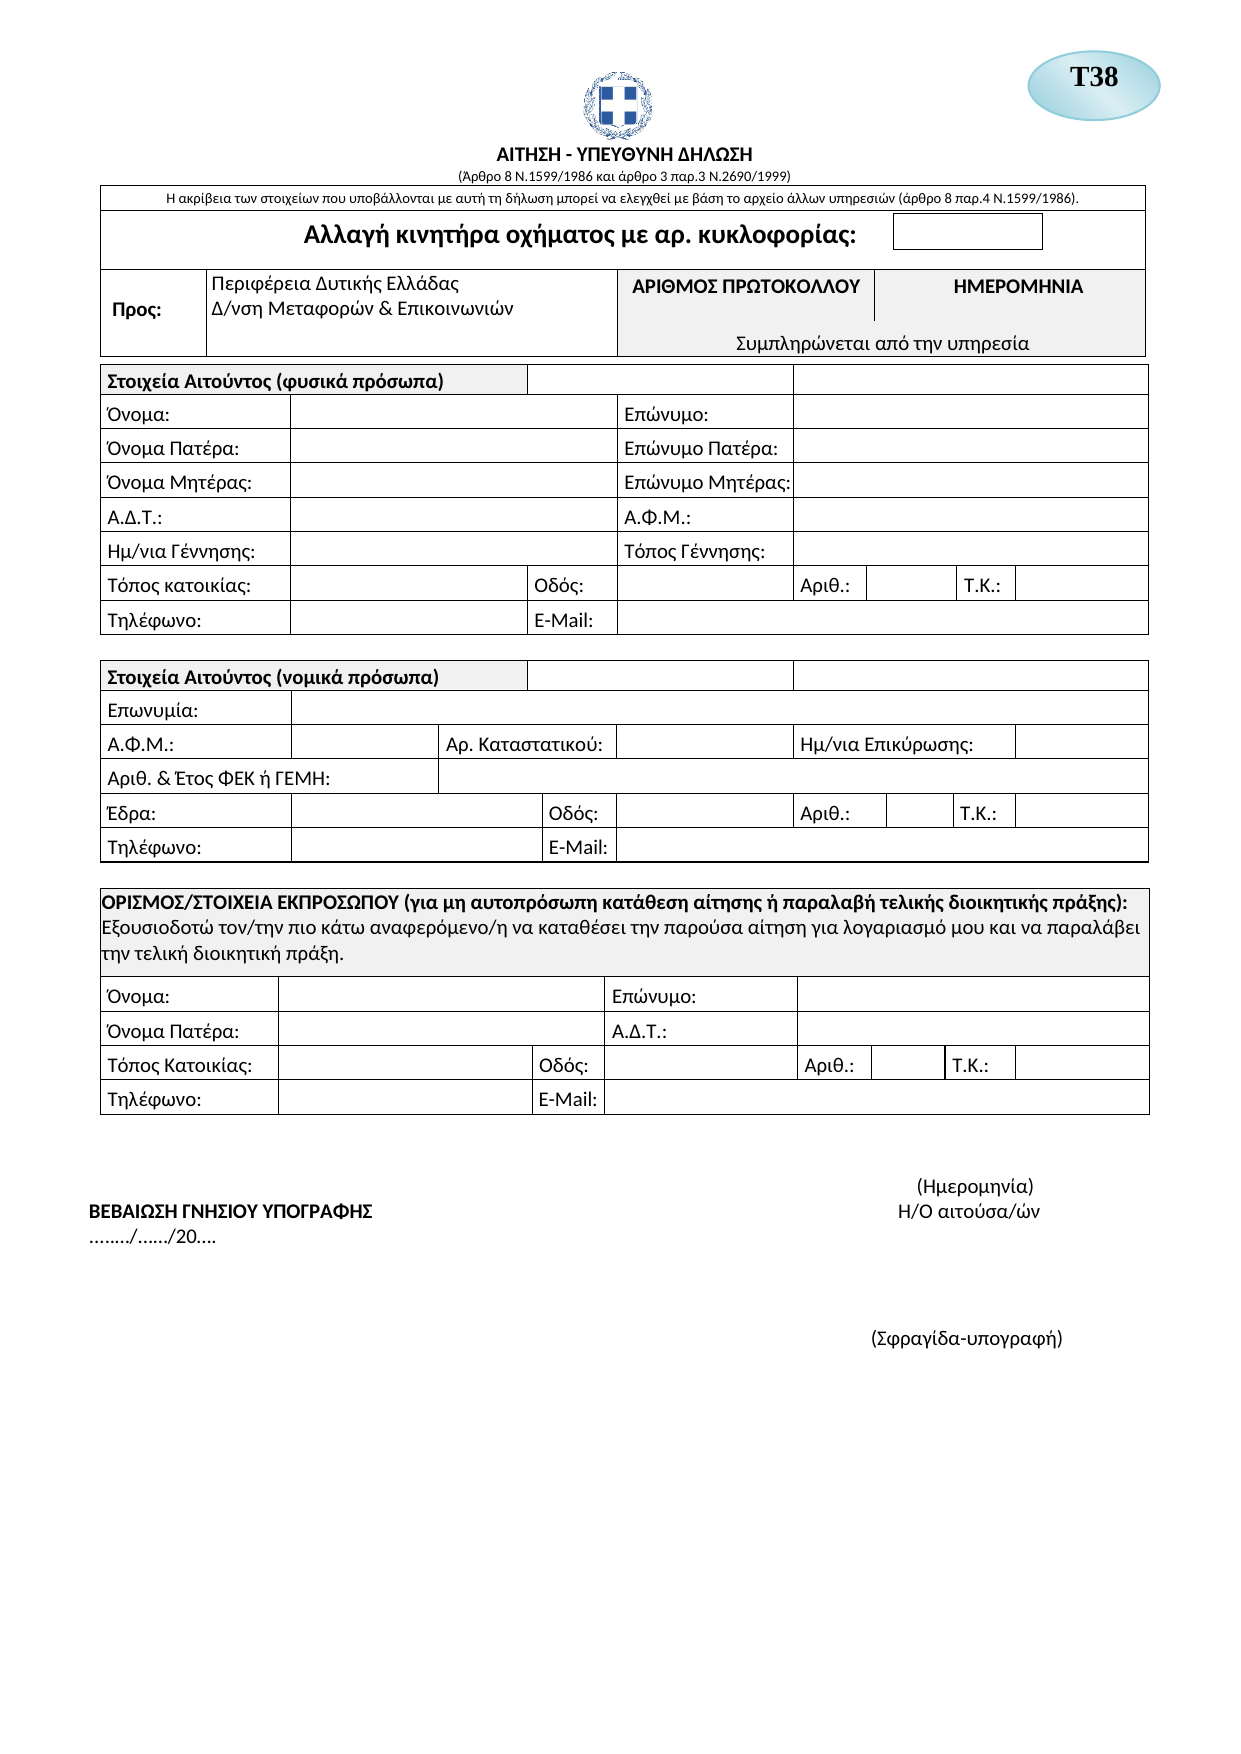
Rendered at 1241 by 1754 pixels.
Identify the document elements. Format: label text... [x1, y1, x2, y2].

table_cell [605, 1080, 1149, 1113]
picture [583, 72, 653, 140]
table_cell Επώνυμο: [618, 395, 793, 428]
table_cell [887, 794, 953, 827]
table_cell ΑΡΙΘΜΟΣ ΠΡΩΤΟΚΟΛΛΟΥ [618, 270, 874, 321]
table_cell Αριθ.: [794, 566, 866, 599]
table_cell [618, 566, 793, 599]
table_header ΟΡΙΣΜΟΣ/ΣΤΟΙΧΕΙΑ ΕΚΠΡΟΣΩΠΟΥ (για μη αυτοπρόσωπη κατάθεση αίτησης ή παραλαβή τελικής διοικητικής πράξης): Εξουσιοδοτώ τον/την πιο κάτω αναφερόμενο/η να καταθέσει την παρούσα αίτηση για λογαριασμό μου και να παραλάβει την τελική διοικητική πράξη. [101, 889, 1149, 976]
table_cell Έδρα: [101, 794, 291, 827]
table_cell Όνομα: [101, 977, 278, 1011]
table_cell [292, 828, 542, 861]
table_cell [291, 532, 617, 565]
table_cell Επώνυμο: [605, 977, 797, 1011]
table_cell Αλλαγή κινητήρα οχήματος με αρ. κυκλοφορίας: [101, 211, 1145, 269]
table_cell [867, 566, 956, 599]
table_cell [279, 1080, 532, 1113]
table_cell [798, 1012, 1149, 1045]
table_cell Επώνυμο Μητέρας: [618, 463, 793, 497]
table_cell [439, 759, 1148, 793]
table_cell Τόπος Γέννησης: [618, 532, 793, 565]
table_cell [292, 691, 1148, 724]
table_cell Α.Φ.Μ.: [101, 725, 291, 758]
table_cell [291, 498, 617, 531]
table_header [794, 661, 1148, 689]
table_cell Όνομα Πατέρα: [101, 429, 290, 462]
table_cell Τ.Κ.: [957, 566, 1015, 599]
table_cell Τόπος κατοικίας: [101, 566, 290, 599]
table_cell [794, 395, 1148, 428]
table_cell [1016, 794, 1148, 827]
table_cell [872, 1046, 944, 1079]
table_cell [617, 794, 793, 827]
table_cell [291, 395, 617, 428]
table_cell Αριθ.: [798, 1046, 871, 1079]
table_cell Τηλέφωνο: [101, 1080, 278, 1113]
table_cell [279, 1012, 604, 1045]
table_cell Τηλέφωνο: [101, 601, 290, 634]
table_cell [279, 1046, 532, 1079]
table_cell Τηλέφωνο: [101, 828, 291, 861]
table_cell Α.Φ.Μ.: [618, 498, 793, 531]
table_cell Επωνυμία: [101, 691, 291, 724]
text (Ημερομηνία) [879, 1173, 1152, 1198]
table_header Στοιχεία Αιτούντος (φυσικά πρόσωπα) [101, 365, 527, 394]
table_cell [798, 977, 1149, 1011]
table_cell Αριθ. & Έτος ΦΕΚ ή ΓΕΜΗ: [101, 759, 438, 793]
table_cell Τόπος Κατοικίας: [101, 1046, 278, 1079]
table_cell Ημ/νια Επικύρωσης: [794, 725, 1015, 758]
table_cell Α.Δ.Τ.: [101, 498, 290, 531]
text (Σφραγίδα-υπογραφή) [768, 1325, 1152, 1351]
table_header Στοιχεία Αιτούντος (νομικά πρόσωπα) [101, 661, 527, 689]
table_cell [794, 532, 1148, 565]
table_cell Όνομα Πατέρα: [101, 1012, 278, 1045]
table_cell Προς: [101, 270, 206, 356]
text ΒΕΒΑΙΩΣΗ ΓΝΗΣΙΟΥ ΥΠΟΓΡΑΦΗΣ Η/Ο αιτούσα/ών [89, 1198, 1152, 1224]
table_cell Οδός: [528, 566, 617, 599]
table_header [528, 365, 793, 394]
table_cell Τ.Κ.: [946, 1046, 1015, 1079]
table_cell [1016, 566, 1148, 599]
table_cell [617, 725, 793, 758]
table_header Η ακρίβεια των στοιχείων που υποβάλλονται με αυτή τη δήλωση μπορεί να ελεγχθεί με βάση το αρχείο άλλων υπηρεσιών (άρθρο 8 παρ.4 Ν.1599/1986). [101, 186, 1145, 210]
table_cell Επώνυμο Πατέρα: [618, 429, 793, 462]
table_cell ΗΜΕΡΟΜΗΝΙΑ [875, 270, 1145, 321]
table_cell [605, 1046, 797, 1079]
table_cell [1016, 725, 1148, 758]
table_cell [618, 601, 1148, 634]
table_cell Α.Δ.Τ.: [605, 1012, 797, 1045]
table_cell Οδός: [533, 1046, 604, 1079]
table_header [794, 365, 1148, 394]
text ΑΙΤΗΣΗ - ΥΠΕΥΘΥΝΗ ΔΗΛΩΣΗ [98, 141, 1151, 167]
text .....…/...…/20…. [89, 1224, 1152, 1249]
table_header [528, 661, 793, 689]
table_cell [291, 601, 527, 634]
text (Άρθρο 8 Ν.1599/1986 και άρθρο 3 παρ.3 Ν.2690/1999) [98, 167, 1151, 185]
table_cell E-Mail: [543, 828, 616, 861]
table_cell Περιφέρεια Δυτικής Ελλάδας Δ/νση Μεταφορών & Επικοινωνιών [207, 270, 617, 356]
table_cell [794, 429, 1148, 462]
table_cell [291, 566, 527, 599]
table_cell Όνομα: [101, 395, 290, 428]
table_cell [279, 977, 604, 1011]
table_cell E-Mail: [528, 601, 617, 634]
table_cell Συμπληρώνεται από την υπηρεσία [618, 321, 1145, 356]
table_cell [1016, 1046, 1149, 1079]
table_cell [617, 828, 1148, 861]
table_cell [794, 463, 1148, 497]
table_cell [292, 794, 542, 827]
table_cell Αρ. Καταστατικού: [439, 725, 616, 758]
table_cell [292, 725, 438, 758]
table_cell [291, 429, 617, 462]
table_cell Όνομα Μητέρας: [101, 463, 290, 497]
table_cell [291, 463, 617, 497]
table_cell E-Mail: [533, 1080, 604, 1113]
table_cell Οδός: [543, 794, 616, 827]
table_cell [794, 498, 1148, 531]
table_cell Τ.Κ.: [954, 794, 1015, 827]
table_cell Ημ/νια Γέννησης: [101, 532, 290, 565]
table_cell Αριθ.: [794, 794, 886, 827]
